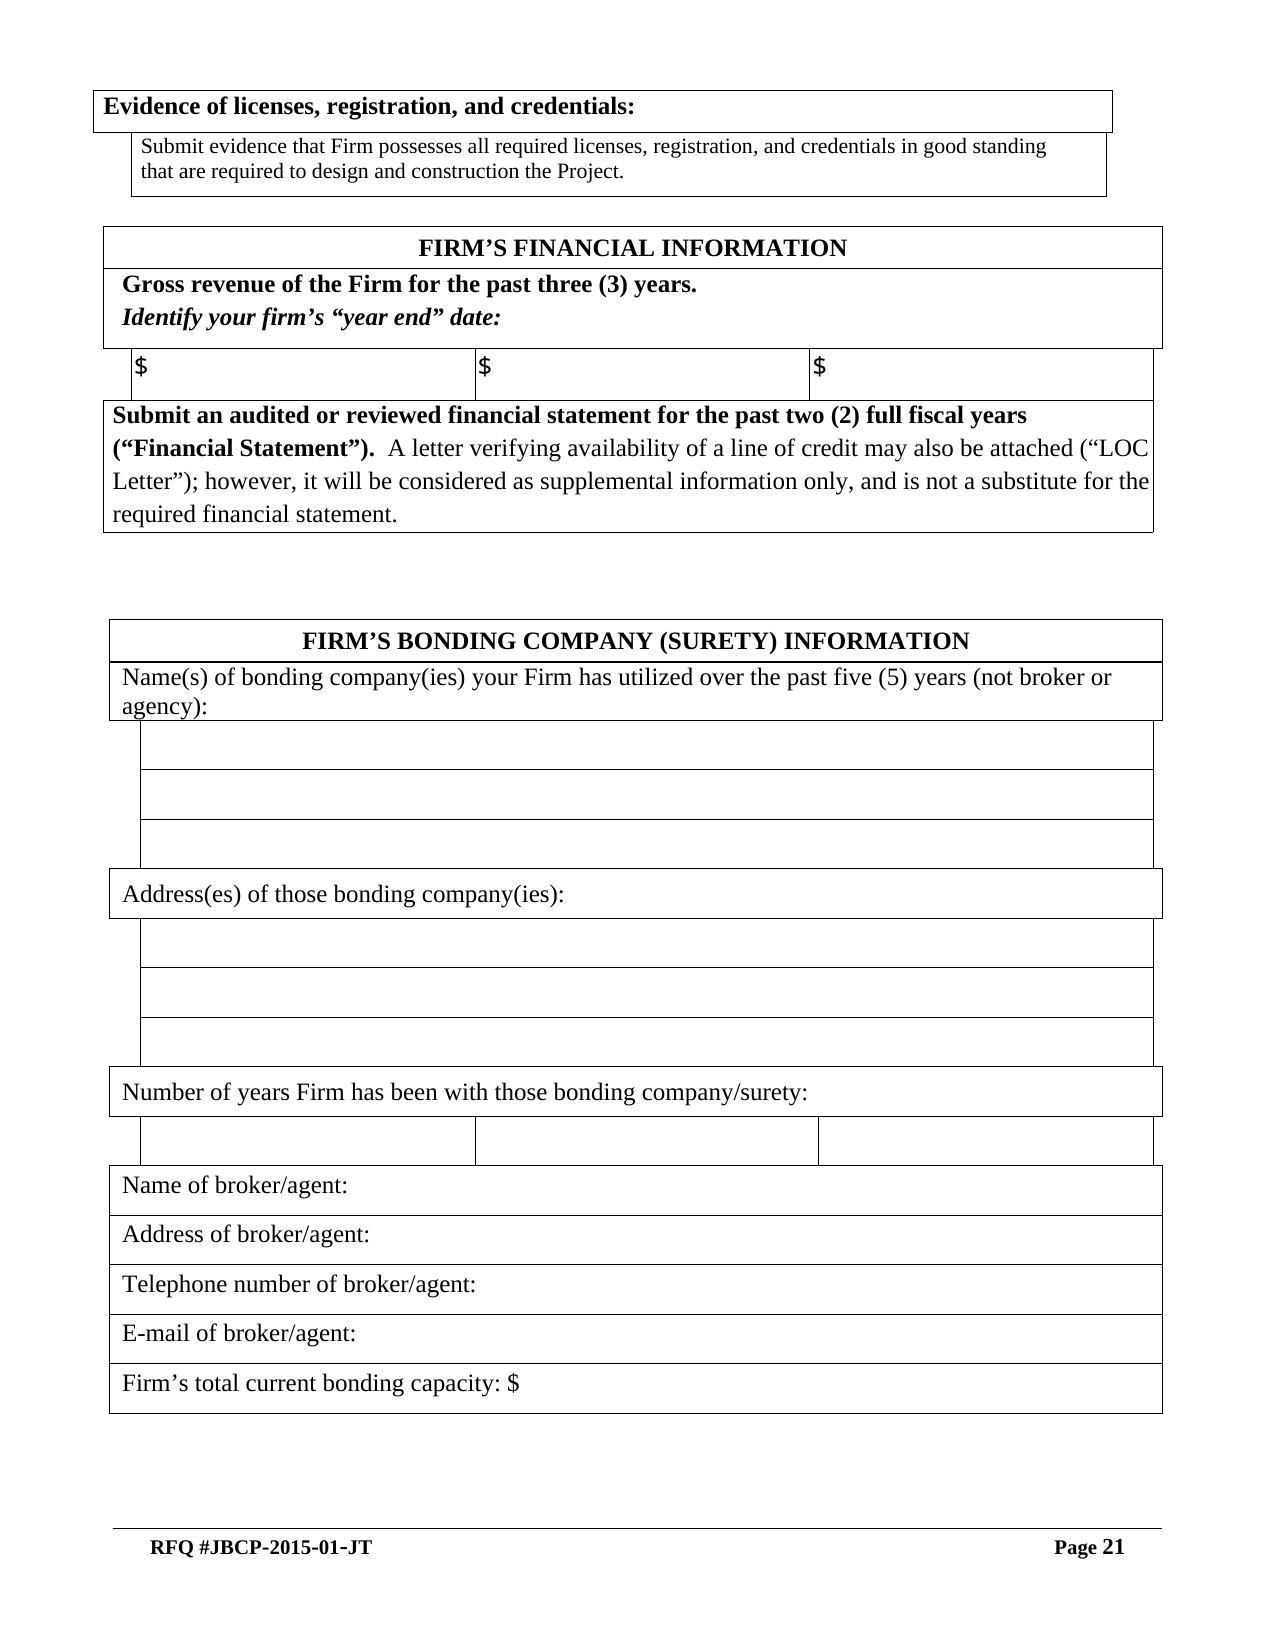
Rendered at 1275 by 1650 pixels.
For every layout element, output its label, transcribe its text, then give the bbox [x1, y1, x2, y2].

table_cell [141, 1117, 475, 1165]
table_header FIRM’S BONDING COMPANY (SURETY) INFORMATION [110, 620, 1162, 661]
table_cell $ [810, 349, 1153, 400]
table_cell [819, 1117, 1153, 1165]
table_header FIRM’S FINANCIAL INFORMATION [104, 227, 1162, 268]
table_cell [141, 919, 1153, 967]
table_cell $ [132, 349, 475, 400]
table_cell [141, 770, 1153, 819]
table_cell Address of broker/agent: [110, 1216, 1162, 1264]
table_cell Evidence of licenses, registration, and credentials: [94, 91, 1112, 132]
table_cell Name(s) of bonding company(ies) your Firm has utilized over the past five (5) years (not broker or agency): [110, 663, 1162, 720]
table_cell Submit an audited or reviewed financial statement for the past two (2) full fiscal years (“Financial Statement”). A letter verifying availability of a line of credit may also be attached (“LOC Letter”); however, it will be considered as supplemental information only, and is not a substitute for the required financial statement. [104, 401, 1153, 532]
table_cell Telephone number of broker/agent: [110, 1265, 1162, 1314]
table_cell $ [476, 349, 809, 400]
table_cell Address(es) of those bonding company(ies): [110, 869, 1162, 918]
table_cell Name of broker/agent: [110, 1166, 1162, 1215]
table_cell Number of years Firm has been with those bonding company/surety: [110, 1067, 1162, 1116]
table_cell Submit evidence that Firm possesses all required licenses, registration, and credentials in good standing that are required to design and construction the Project. [132, 133, 1106, 196]
table_cell Gross revenue of the Firm for the past three (3) years. Identify your firm’s “year end” date: [104, 269, 1162, 348]
table_cell [141, 721, 1153, 769]
table_cell [141, 968, 1153, 1017]
table_cell [141, 820, 1153, 868]
table_cell Firm’s total current bonding capacity: $ [110, 1364, 1162, 1413]
table_cell [476, 1117, 818, 1165]
table_cell E-mail of broker/agent: [110, 1315, 1162, 1363]
table_cell [141, 1018, 1153, 1066]
